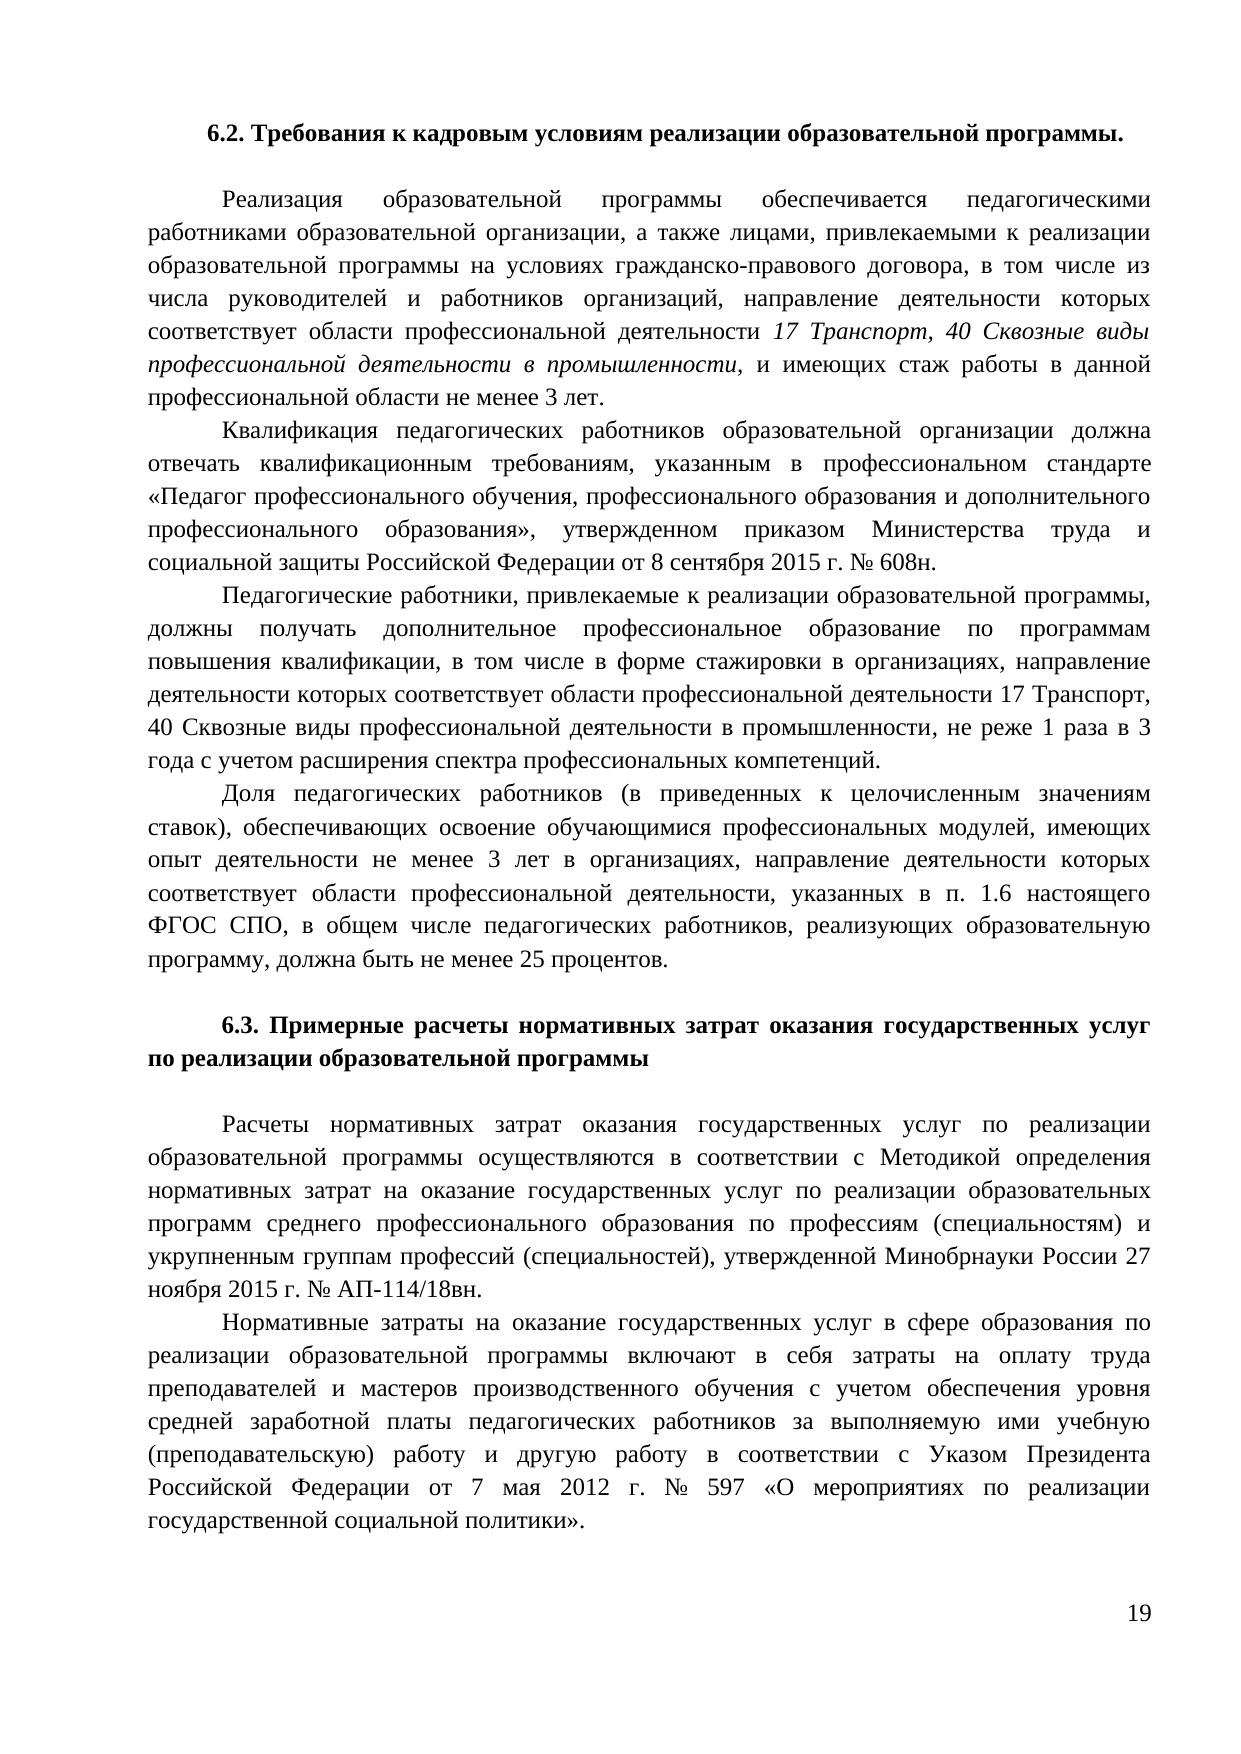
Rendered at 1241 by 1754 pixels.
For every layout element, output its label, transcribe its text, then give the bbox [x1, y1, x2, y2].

text Доля педагогических работников (в приведенных к целочисленным значениям ставок), обеспечивающих освоение обучающимися профессиональных модулей, имеющих опыт деятельности не менее 3 лет в организациях, направление деятельности которых соответствует области профессиональной деятельности, указанных в п. 1.6 настоящего ФГОС СПО, в общем числе педагогических работников, реализующих образовательную программу, должна быть не менее 25 процентов. [148, 778, 1152, 972]
text Реализация образовательной программы обеспечивается педагогическими работниками образовательной организации, а также лицами, привлекаемыми к реализации образовательной программы на условиях гражданско-правового договора, в том числе из числа руководителей и работников организаций, направление деятельности которых соответствует области профессиональной деятельности 17 Транспорт, 40 Сквозные виды профессиональной деятельности в промышленности, и имеющих стаж работы в данной профессиональной области не менее 3 лет. [148, 184, 1152, 411]
text Нормативные затраты на оказание государственных услуг в сфере образования по реализации образовательной программы включают в себя затраты на оплату труда преподавателей и мастеров производственного обучения с учетом обеспечения уровня средней заработной платы педагогических работников за выполняемую ими учебную (преподавательскую) работу и другую работу в соответствии с Указом Президента Российской Федерации от 7 мая 2012 г. № 597 «О мероприятиях по реализации государственной социальной политики». [148, 1307, 1152, 1534]
text Расчеты нормативных затрат оказания государственных услуг по реализации образовательной программы осуществляются в соответствии с Методикой определения нормативных затрат на оказание государственных услуг по реализации образовательных программ среднего профессионального образования по профессиям (специальностям) и укрупненным группам профессий (специальностей), утвержденной Минобрнауки России 27 ноября 2015 г. № АП-114/18вн. [148, 1109, 1152, 1303]
text 6.3. Примерные расчеты нормативных затрат оказания государственных услуг по реализации образовательной программы [148, 1010, 1152, 1071]
text Квалификация педагогических работников образовательной организации должна отвечать квалификационным требованиям, указанным в профессиональном стандарте «Педагог профессионального обучения, профессионального образования и дополнительного профессионального образования», утвержденном приказом Министерства труда и социальной защиты Российской Федерации от 8 сентября 2015 г. № 608н. [148, 415, 1152, 576]
text 6.2. Требования к кадровым условиям реализации образовательной программы. [148, 118, 1152, 147]
text Педагогические работники, привлекаемые к реализации образовательной программы, должны получать дополнительное профессиональное образование по программам повышения квалификации, в том числе в форме стажировки в организациях, направление деятельности которых соответствует области профессиональной деятельности 17 Транспорт, 40 Сквозные виды профессиональной деятельности в промышленности, не реже 1 раза в 3 года с учетом расширения спектра профессиональных компетенций. [148, 580, 1152, 774]
